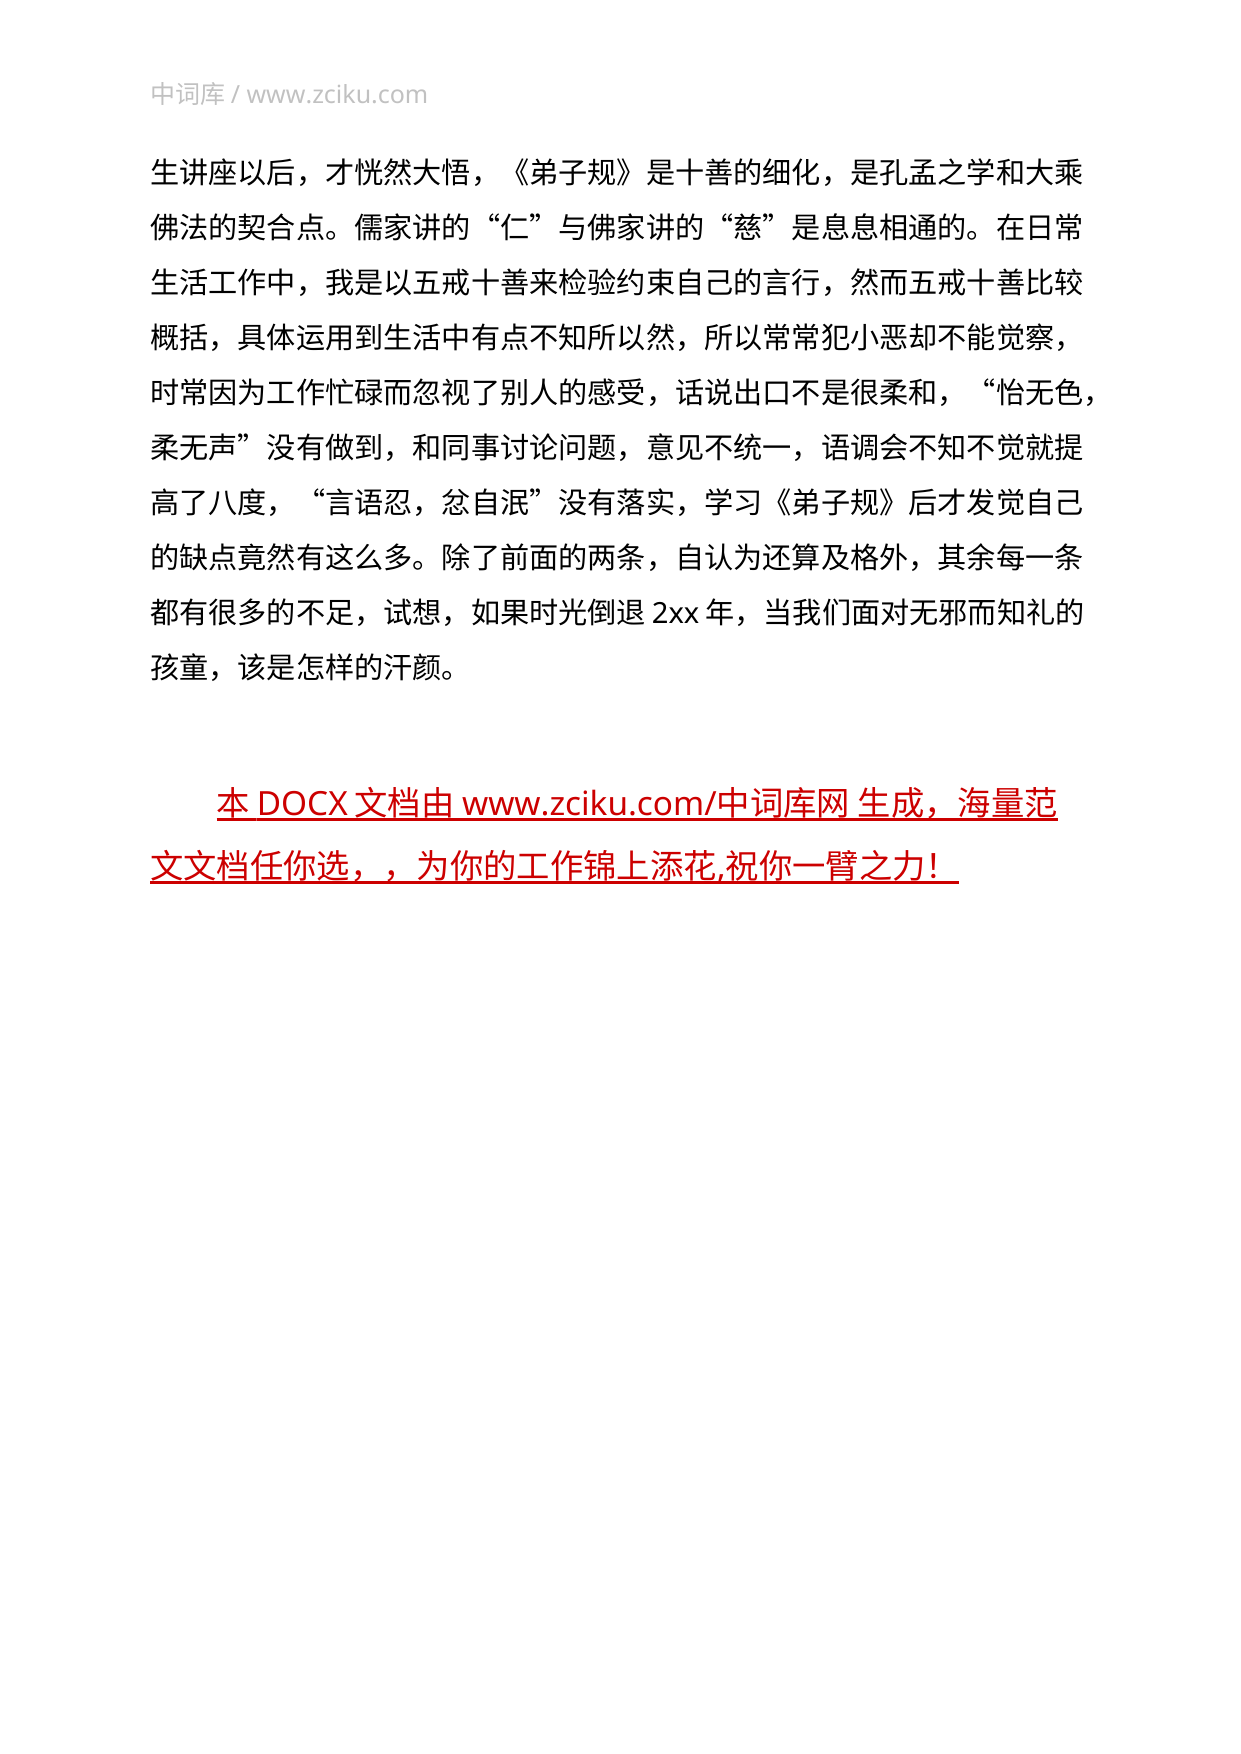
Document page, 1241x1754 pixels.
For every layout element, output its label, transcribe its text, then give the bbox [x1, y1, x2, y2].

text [150, 150, 1090, 686]
text 本DOCX文档由 www.zciku.com/中词库网 生成，海量范文文档任你选，，为你的工作锦上添花,祝你一臂之力！ [150, 777, 1090, 888]
